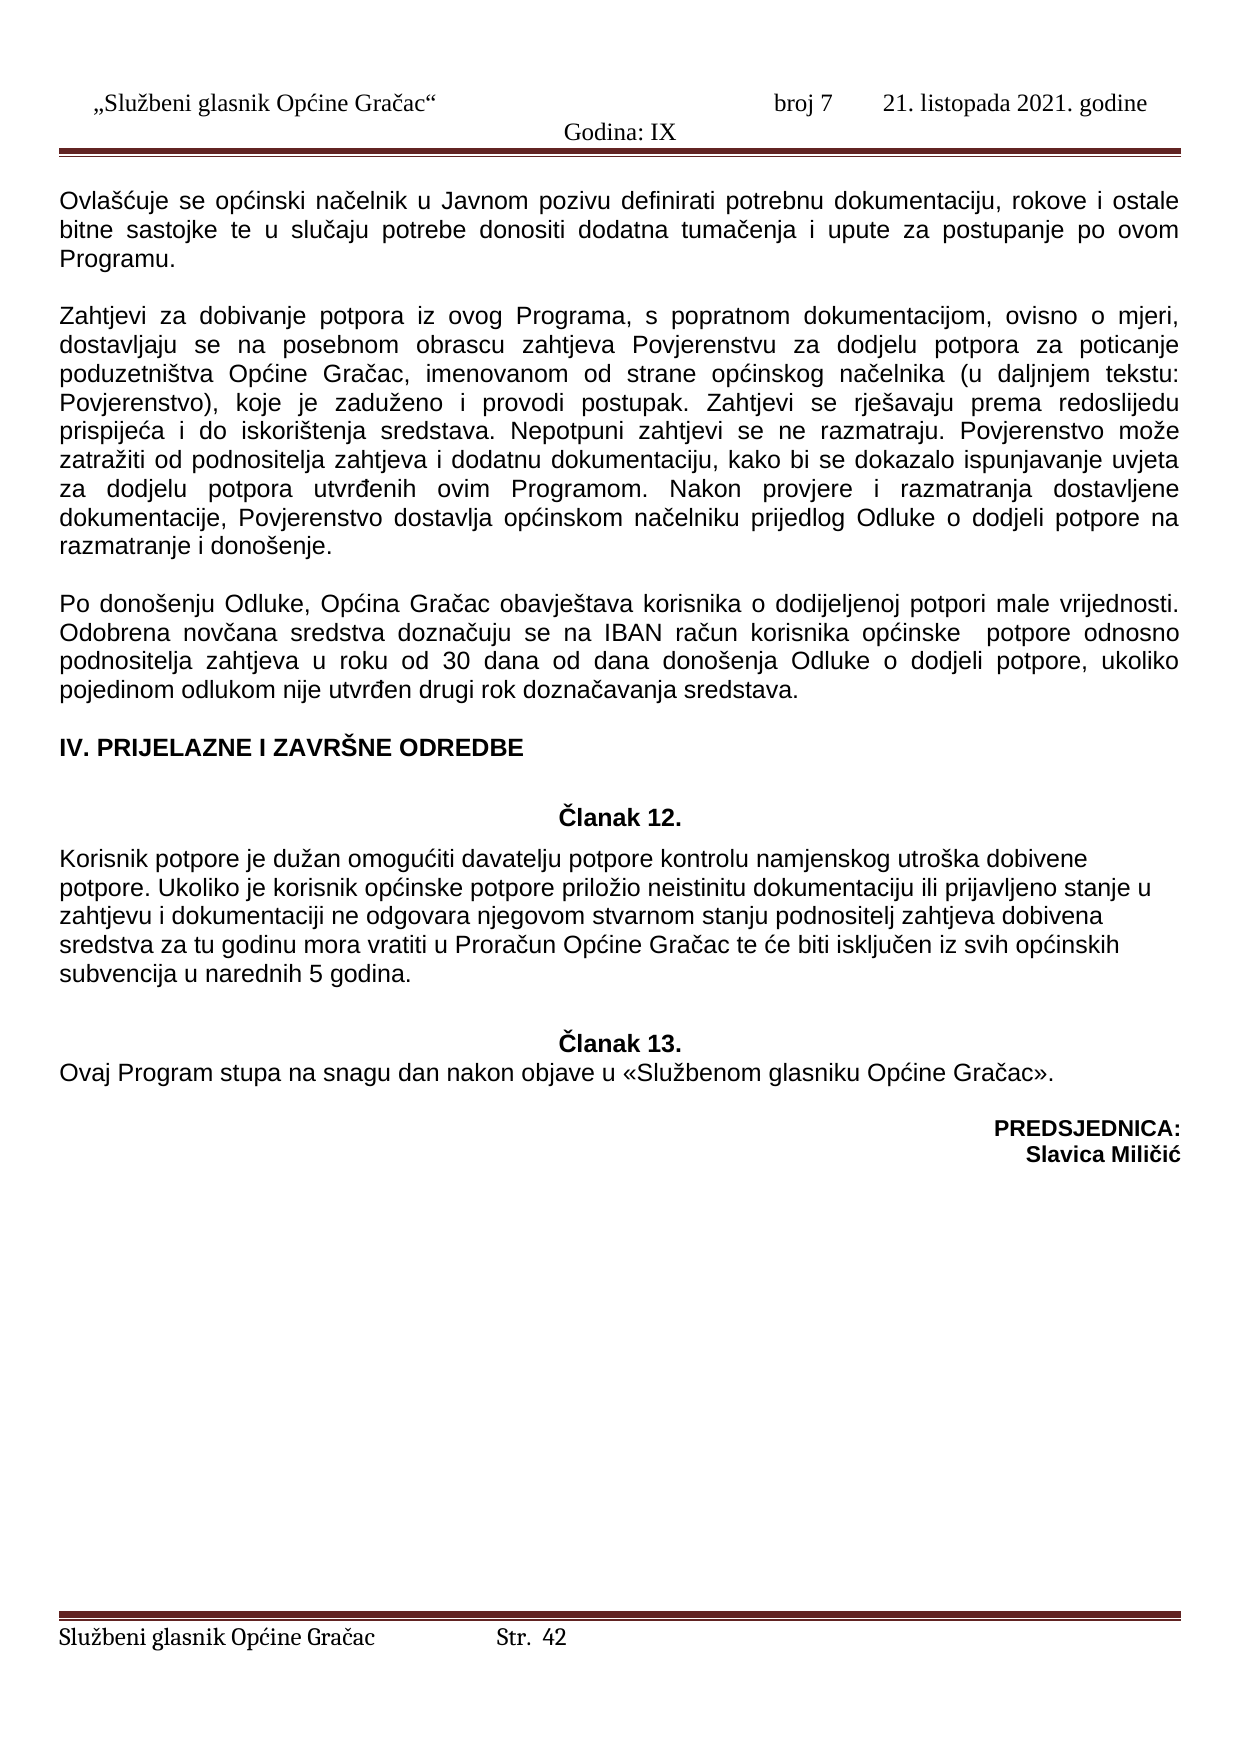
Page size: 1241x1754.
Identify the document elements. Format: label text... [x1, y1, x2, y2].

text Članak 12. [59, 802, 1181, 831]
text Ovlašćuje se općinski načelnik u Javnom pozivu definirati potrebnu dokumentaciju, rokove i ostale bitne sastojke te u slučaju potrebe donositi dodatna tumačenja i upute za postupanje po ovom Programu. [59, 186, 1181, 272]
text Korisnik potpore je dužan omogućiti davatelju potpore kontrolu namjenskog utroška dobivene potpore. Ukoliko je korisnik općinske potpore priložio neistinitu dokumentaciju ili prijavljeno stanje u zahtjevu i dokumentaciji ne odgovara njegovom stvarnom stanju podnositelj zahtjeva dobivena sredstva za tu godinu mora vratiti u Proračun Općine Gračac te će biti isključen iz svih općinskih subvencija u narednih 5 godina. [59, 844, 1181, 987]
text Ovaj Program stupa na snagu dan nakon objave u «Službenom glasniku Općine Gračac». [59, 1057, 1181, 1086]
text Slavica Miličić [59, 1141, 1181, 1168]
text Zahtjevi za dobivanje potpora iz ovog Programa, s popratnom dokumentacijom, ovisno o mjeri, dostavljaju se na posebnom obrascu zahtjeva Povjerenstvu za dodjelu potpora za poticanje poduzetništva Općine Gračac, imenovanom od strane općinskog načelnika (u daljnjem tekstu: Povjerenstvo), koje je zaduženo i provodi postupak. Zahtjevi se rješavaju prema redoslijedu prispijeća i do iskorištenja sredstava. Nepotpuni zahtjevi se ne razmatraju. Povjerenstvo može zatražiti od podnositelja zahtjeva i dodatnu dokumentaciju, kako bi se dokazalo ispunjavanje uvjeta za dodjelu potpora utvrđenih ovim Programom. Nakon provjere i razmatranja dostavljene dokumentacije, Povjerenstvo dostavlja općinskom načelniku prijedlog Odluke o dodjeli potpore na razmatranje i donošenje. [59, 301, 1181, 560]
text Članak 13. [59, 1029, 1181, 1057]
text IV. PRIJELAZNE I ZAVRŠNE ODREDBE [59, 732, 1181, 761]
text PREDSJEDNICA: [59, 1115, 1181, 1141]
text Po donošenju Odluke, Općina Gračac obavještava korisnika o dodijeljenoj potpori male vrijednosti. Odobrena novčana sredstva doznačuju se na IBAN račun korisnika općinske potpore odnosno podnositelja zahtjeva u roku od 30 dana od dana donošenja Odluke o dodjeli potpore, ukoliko pojedinom odlukom nije utvrđen drugi rok doznačavanja sredstava. [59, 589, 1181, 704]
